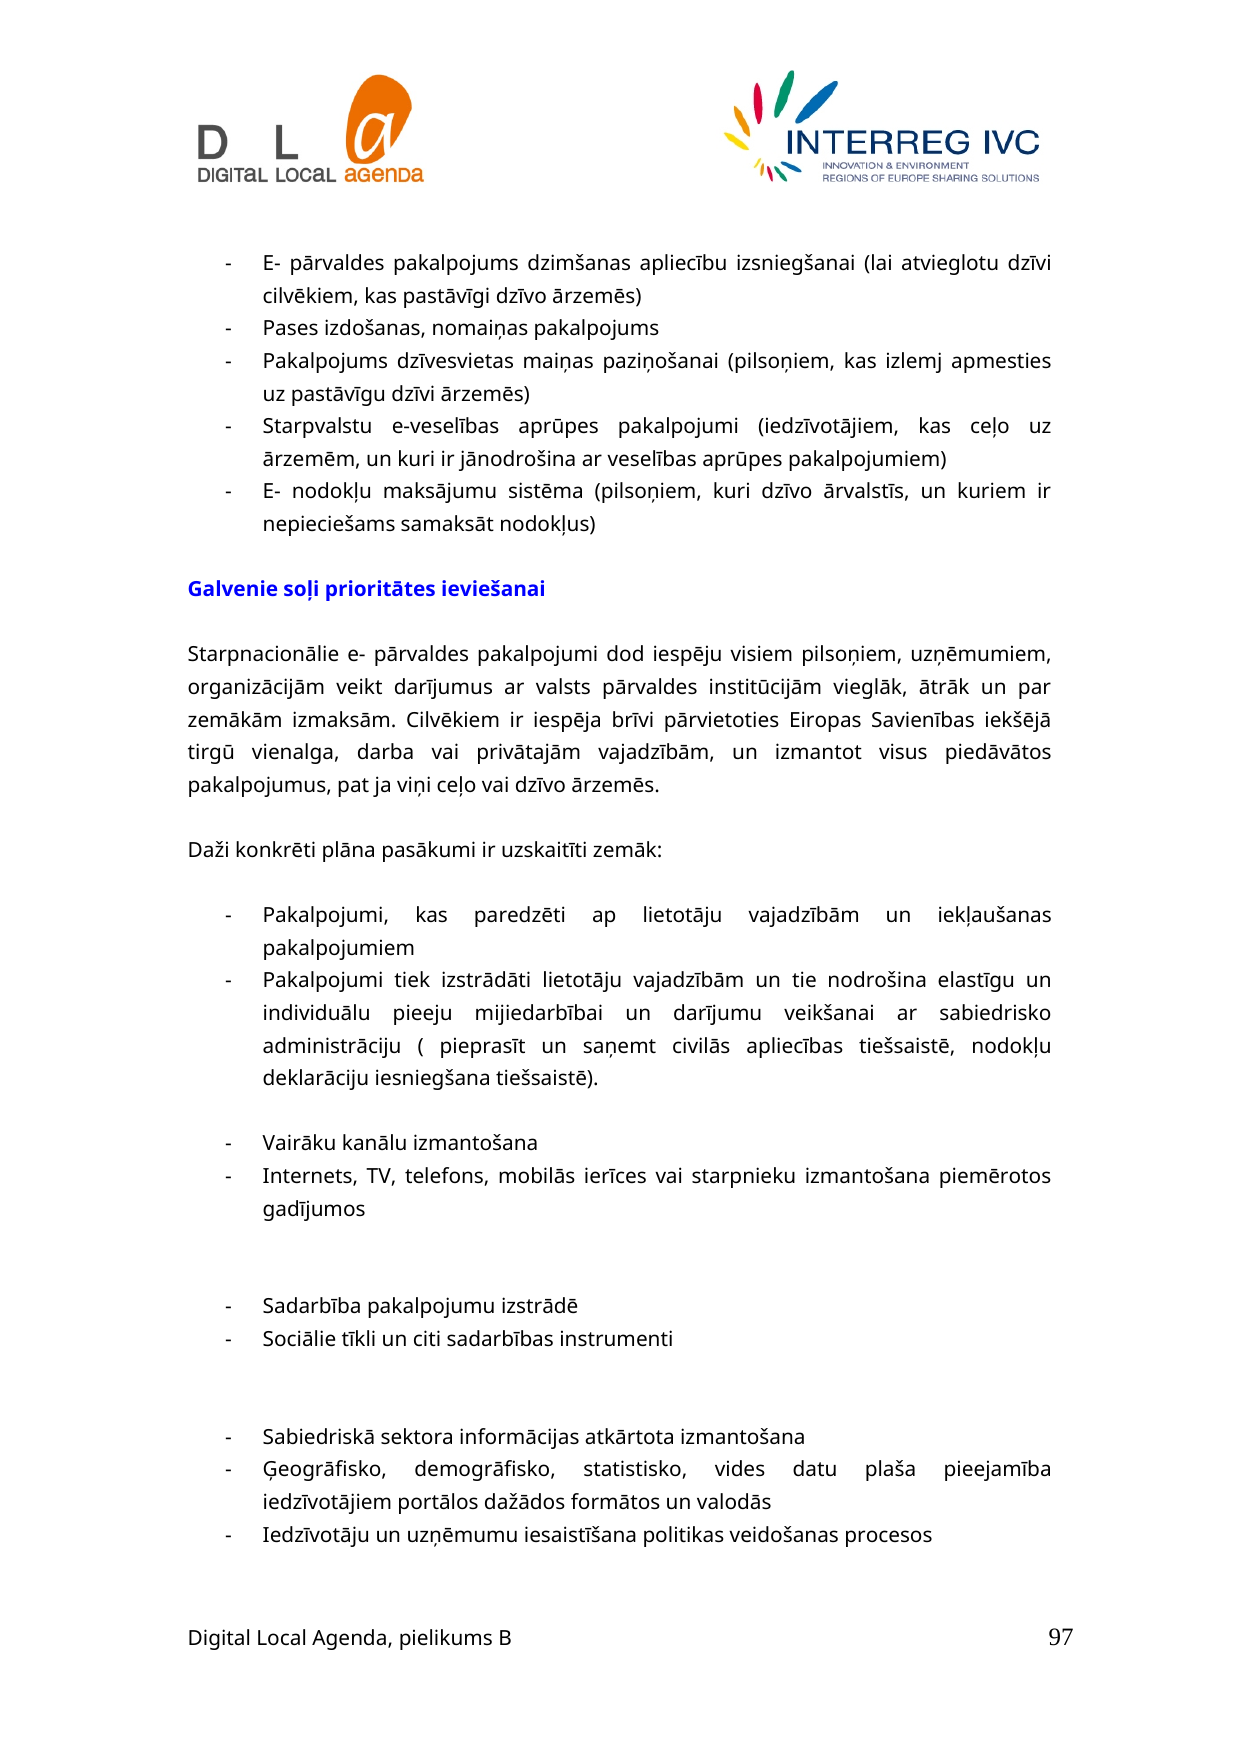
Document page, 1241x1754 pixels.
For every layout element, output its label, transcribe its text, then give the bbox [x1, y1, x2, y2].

list Iedzīvotāju un uzņēmumu iesaistīšana politikas veidošanas procesos [225, 1520, 1053, 1548]
list Starpvalstu e-veselības aprūpes pakalpojumi (iedzīvotājiem, kas ceļo uz ārzemēm, un kuri ir jānodrošina ar veselības aprūpes pakalpojumiem) [225, 411, 1053, 472]
picture [187, 62, 434, 188]
list Sadarbība pakalpojumu izstrādē [225, 1292, 1053, 1320]
list Pakalpojums dzīvesvietas maiņas paziņošanai (pilsoņiem, kas izlemj apmesties uz pastāvīgu dzīvi ārzemēs) [225, 346, 1053, 407]
list E- nodokļu maksājumu sistēma (pilsoņiem, kuri dzīvo ārvalstīs, un kuriem ir nepieciešams samaksāt nodokļus) [225, 476, 1053, 537]
list Ģeogrāfisko, demogrāfisko, statistisko, vides datu plaša pieejamība iedzīvotājiem portālos dažādos formātos un valodās [225, 1454, 1053, 1516]
list Pases izdošanas, nomaiņas pakalpojums [225, 313, 1053, 342]
picture [712, 64, 1047, 186]
list Pakalpojumi tiek izstrādāti lietotāju vajadzībām un tie nodrošina elastīgu un individuālu pieeju mijiedarbībai un darījumu veikšanai ar sabiedrisko administrāciju ( pieprasīt un saņemt civilās apliecības tiešsaistē, nodokļu deklarāciju iesniegšana tiešsaistē). [225, 966, 1053, 1092]
text Galvenie soļi prioritātes ieviešanai [187, 574, 1053, 603]
text Starpnacionālie e- pārvaldes pakalpojumi dod iespēju visiem pilsoņiem, uzņēmumiem, organizācijām veikt darījumus ar valsts pārvaldes institūcijām vieglāk, ātrāk un par zemākām izmaksām. Cilvēkiem ir iespēja brīvi pārvietoties Eiropas Savienības iekšējā tirgū vienalga, darba vai privātajām vajadzībām, un izmantot visus piedāvātos pakalpojumus, pat ja viņi ceļo vai dzīvo ārzemēs. [187, 639, 1053, 798]
list Pakalpojumi, kas paredzēti ap lietotāju vajadzībām un iekļaušanas pakalpojumiem [225, 900, 1053, 961]
list Vairāku kanālu izmantošana [225, 1128, 1053, 1157]
list Sabiedriskā sektora informācijas atkārtota izmantošana [225, 1422, 1053, 1450]
list E- pārvaldes pakalpojums dzimšanas apliecību izsniegšanai (lai atvieglotu dzīvi cilvēkiem, kas pastāvīgi dzīvo ārzemēs) [225, 248, 1053, 309]
text Daži konkrēti plāna pasākumi ir uzskaitīti zemāk: [187, 835, 1053, 863]
list Internets, TV, telefons, mobilās ierīces vai starpnieku izmantošana piemērotos gadījumos [225, 1161, 1053, 1222]
list Sociālie tīkli un citi sadarbības instrumenti [225, 1324, 1053, 1353]
